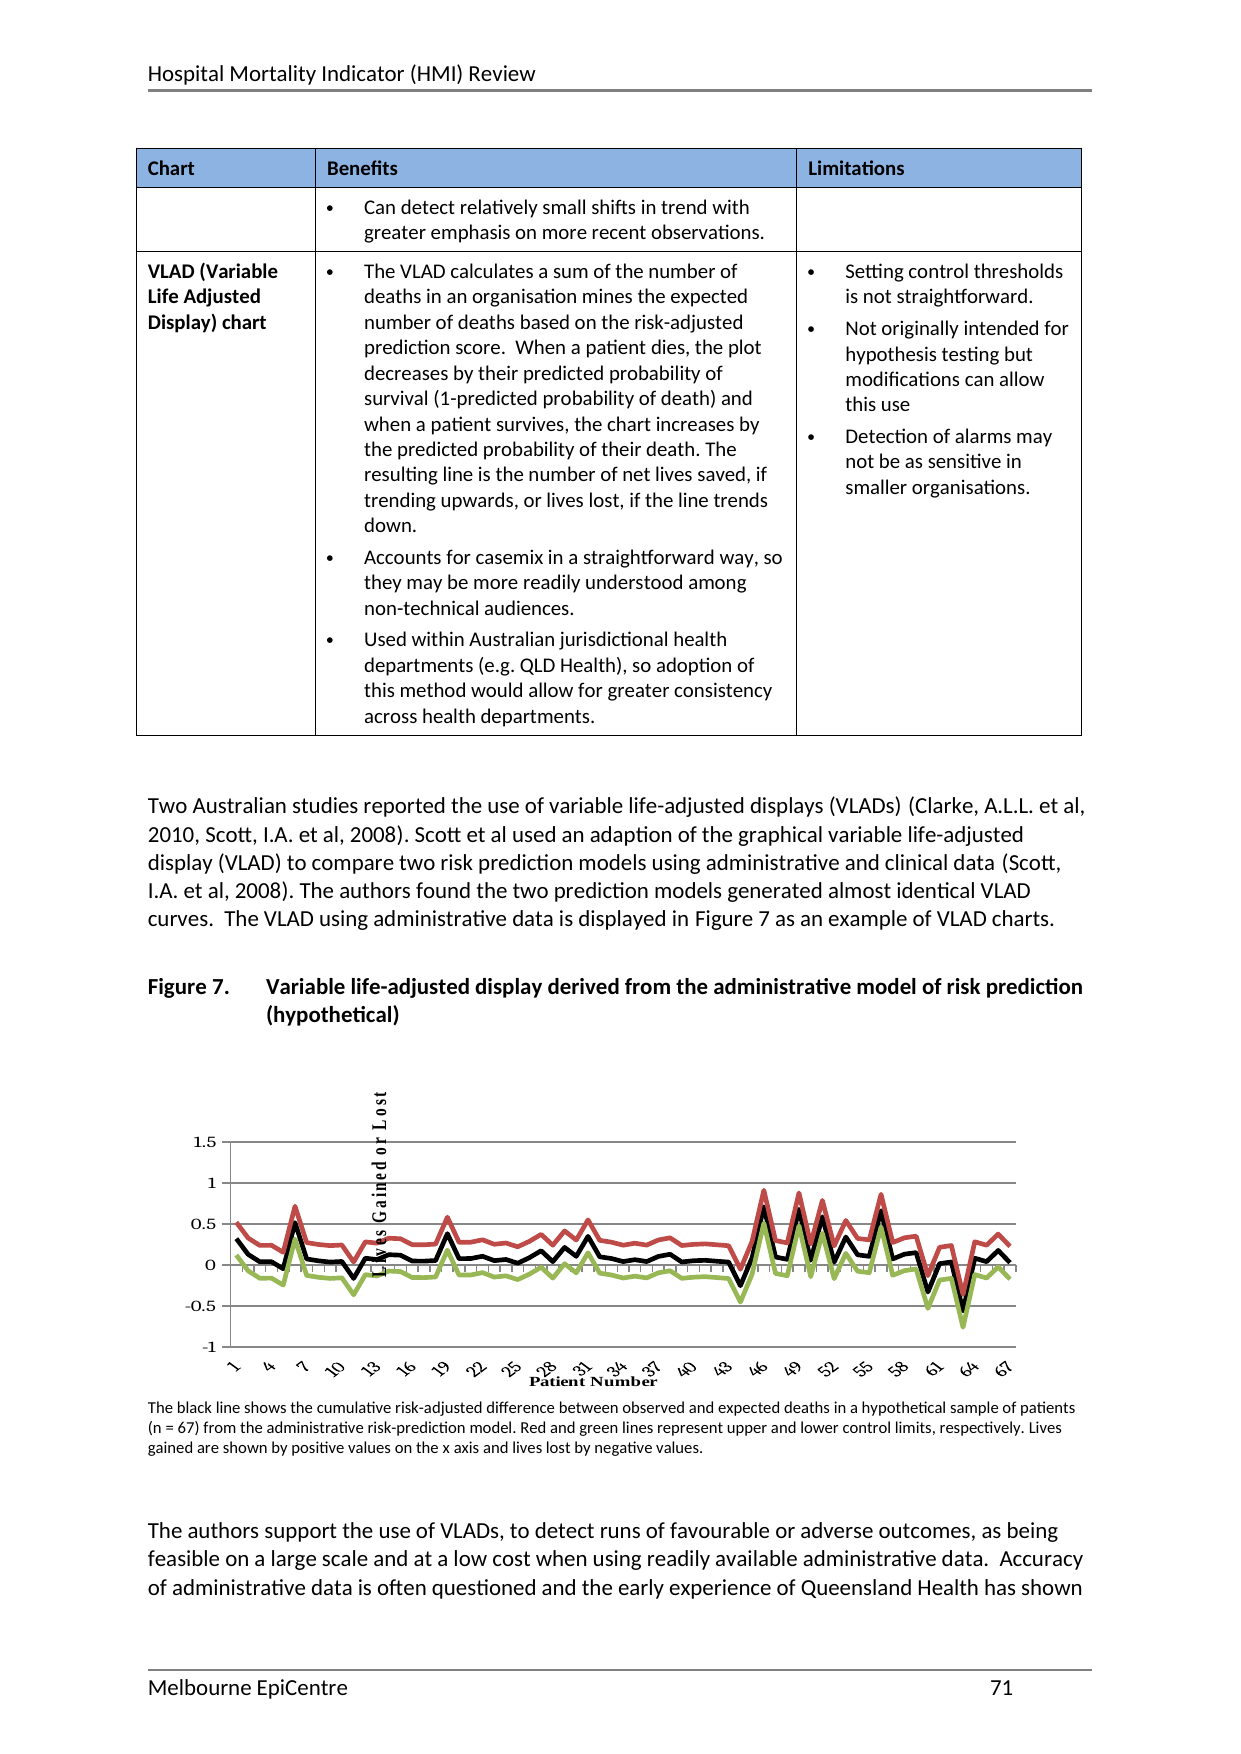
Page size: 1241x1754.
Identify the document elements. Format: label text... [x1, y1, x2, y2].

text Two Australian studies reported the use of variable life-adjusted displays (VLADs) (Clarke, A.L.L. et al, 2010, Scott, I.A. et al, 2008). Scott et al used an adaption of the graphical variable life-adjusted display (VLAD) to compare two risk prediction models using administrative and clinical data (Scott, I.A. et al, 2008). The authors found the two prediction models generated almost identical VLAD curves. The VLAD using administrative data is displayed in Figure 7 as an example of VLAD charts. [148, 792, 1092, 932]
text Figure 7. Variable life-adjusted display derived from the administrative model of risk prediction (hypothetical) [148, 972, 1092, 1028]
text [148, 1517, 1092, 1601]
text The black line shows the cumulative risk-adjusted difference between observed and expected deaths in a hypothetical sample of patients (n = 67) from the administrative risk-prediction model. Red and green lines represent upper and lower control limits, respectively. Lives gained are shown by positive values on the x axis and lives lost by negative values. [148, 1397, 1092, 1458]
table_header Benefits [316, 149, 796, 187]
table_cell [137, 188, 315, 251]
table_cell VLAD (Variable Life Adjusted Display) chart [137, 252, 315, 734]
table_header Chart [137, 149, 315, 187]
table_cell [316, 188, 796, 251]
table_cell Setting control thresholds is not straightforward. Not originally intended for hypothesis testing but modifications can allow this use Detection of alarms may not be as sensitive in smaller organisations. [797, 252, 1081, 734]
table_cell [797, 188, 1081, 251]
table_cell The VLAD calculates a sum of the number of deaths in an organisation mines the expected number of deaths based on the risk-adjusted prediction score. When a patient dies, the plot decreases by their predicted probability of survival (1-predicted probability of death) and when a patient survives, the chart increases by the predicted probability of their death. The resulting line is the number of net lives saved, if trending upwards, or lives lost, if the line trends down. Accounts for casemix in a straightforward way, so they may be more readily understood among non-technical audiences. Used within Australian jurisdictional health departments (e.g. QLD Health), so adoption of this method would allow for greater consistency across health departments. [316, 252, 796, 734]
table_header Limitations [797, 149, 1081, 187]
